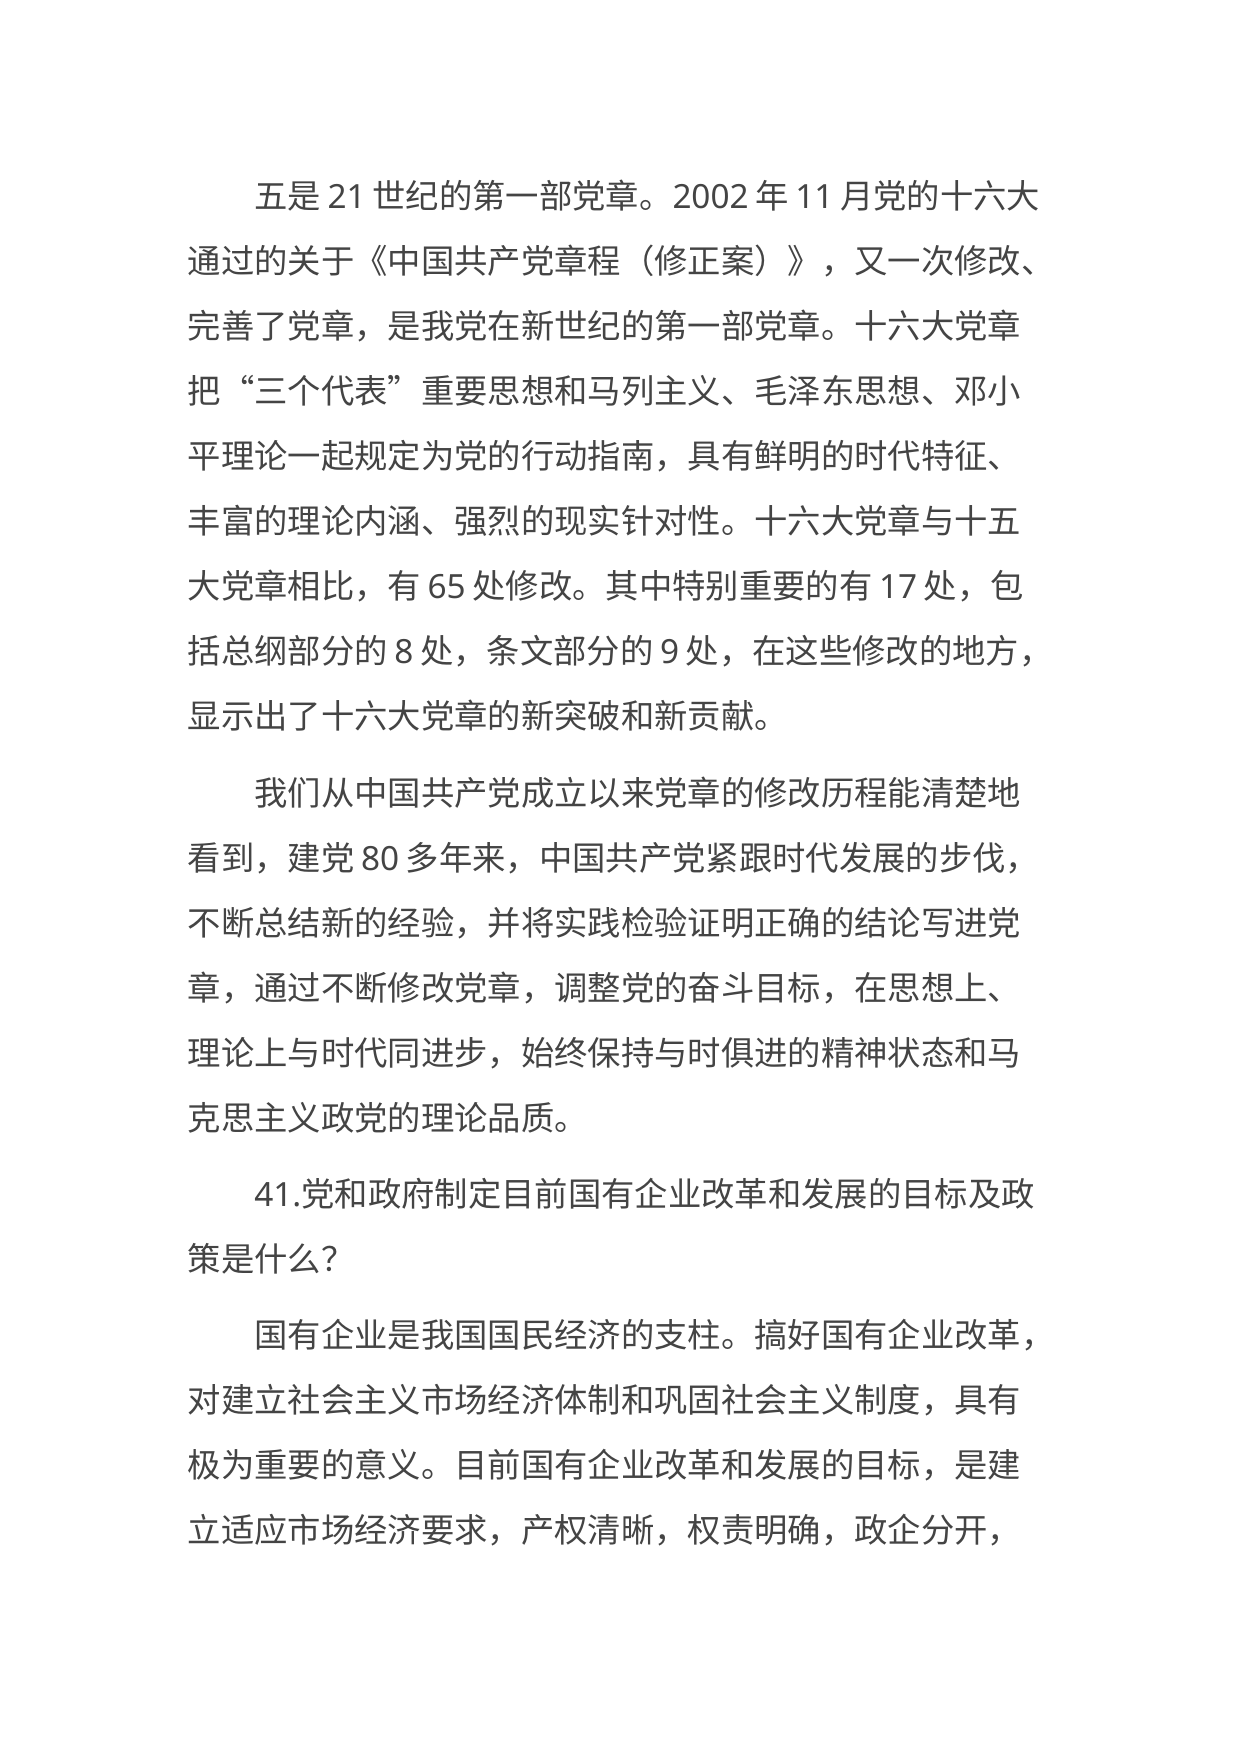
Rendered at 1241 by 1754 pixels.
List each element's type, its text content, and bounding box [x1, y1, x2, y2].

text 五是21世纪的第一部党章。2002年11月党的十六大通过的关于《中国共产党章程（修正案）》，又一次修改、完善了党章，是我党在新世纪的第一部党章。十六大党章把“三个代表”重要思想和马列主义、毛泽东思想、邓小平理论一起规定为党的行动指南，具有鲜明的时代特征、丰富的理论内涵、强烈的现实针对性。十六大党章与十五大党章相比，有65处修改。其中特别重要的有17处，包括总纲部分的8处，条文部分的9处，在这些修改的地方，显示出了十六大党章的新突破和新贡献。 [187, 162, 1053, 747]
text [187, 1300, 1053, 1560]
text 我们从中国共产党成立以来党章的修改历程能清楚地看到，建党80多年来，中国共产党紧跟时代发展的步伐，不断总结新的经验，并将实践检验证明正确的结论写进党章，通过不断修改党章，调整党的奋斗目标，在思想上、理论上与时代同进步，始终保持与时俱进的精神状态和马克思主义政党的理论品质。 [187, 758, 1053, 1148]
text 41.党和政府制定目前国有企业改革和发展的目标及政策是什么？ [187, 1159, 1053, 1289]
